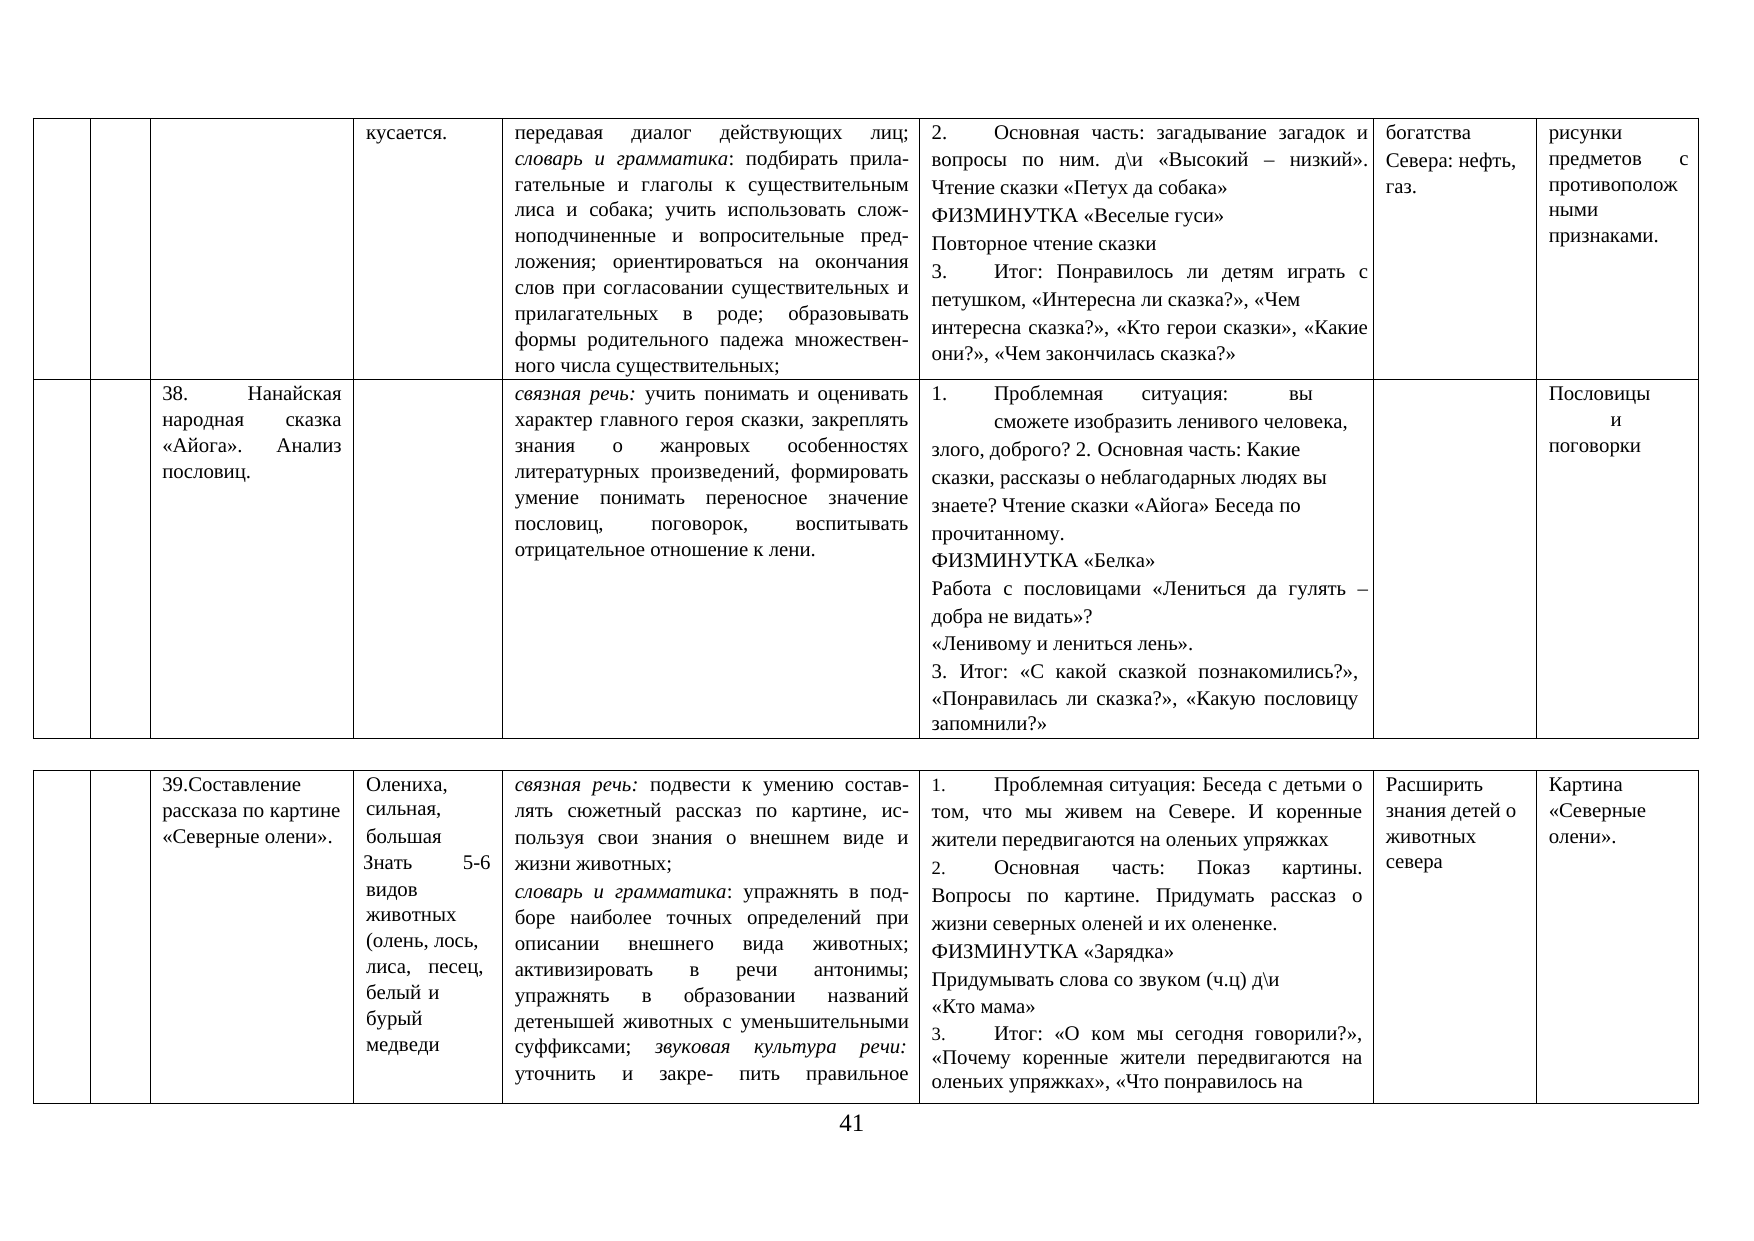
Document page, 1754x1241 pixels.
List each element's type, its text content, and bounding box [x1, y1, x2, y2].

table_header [1537, 771, 1698, 1103]
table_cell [920, 119, 1373, 379]
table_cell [354, 119, 502, 379]
table_cell связная речь: учить понимать и оценивать характер главного героя сказки, закреплять знания о жанровых особенностях литературных произведений, формировать умение понимать переносное значение пословиц, поговорок, воспитывать отрицательное отношение к лени. [503, 380, 919, 738]
table_header [34, 771, 90, 1103]
table_cell [91, 380, 150, 738]
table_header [151, 771, 353, 1103]
table_header [91, 771, 150, 1103]
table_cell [1374, 119, 1536, 379]
table_cell 38. Нанайская народная сказка «Айога». Анализ пословиц. [151, 380, 353, 738]
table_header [1374, 771, 1536, 1103]
table_cell [34, 380, 90, 738]
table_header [503, 771, 919, 1103]
table_cell [34, 119, 90, 379]
table_cell Пословицы и поговорки [1537, 380, 1698, 738]
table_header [920, 771, 1373, 1103]
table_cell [1537, 119, 1698, 379]
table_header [354, 771, 502, 1103]
table_cell [354, 380, 502, 738]
table_cell [91, 119, 150, 379]
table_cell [151, 119, 353, 379]
table_cell [1374, 380, 1536, 738]
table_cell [503, 119, 919, 379]
table_cell 1. Проблемная ситуация: вы сможете изобразить ленивого человека, злого, доброго? 2. Основная часть: Какие сказки, рассказы о неблагодарных людях вы знаете? Чтение сказки «Айога» Беседа по прочитанному. ФИЗМИНУТКА «Белка» Работа с пословицами «Лениться да гулять – добра не видать»? «Ленивому и лениться лень». 3. Итог: «С какой сказкой познакомились?», «Понравилась ли сказка?», «Какую пословицу запомнили?» [920, 380, 1373, 738]
